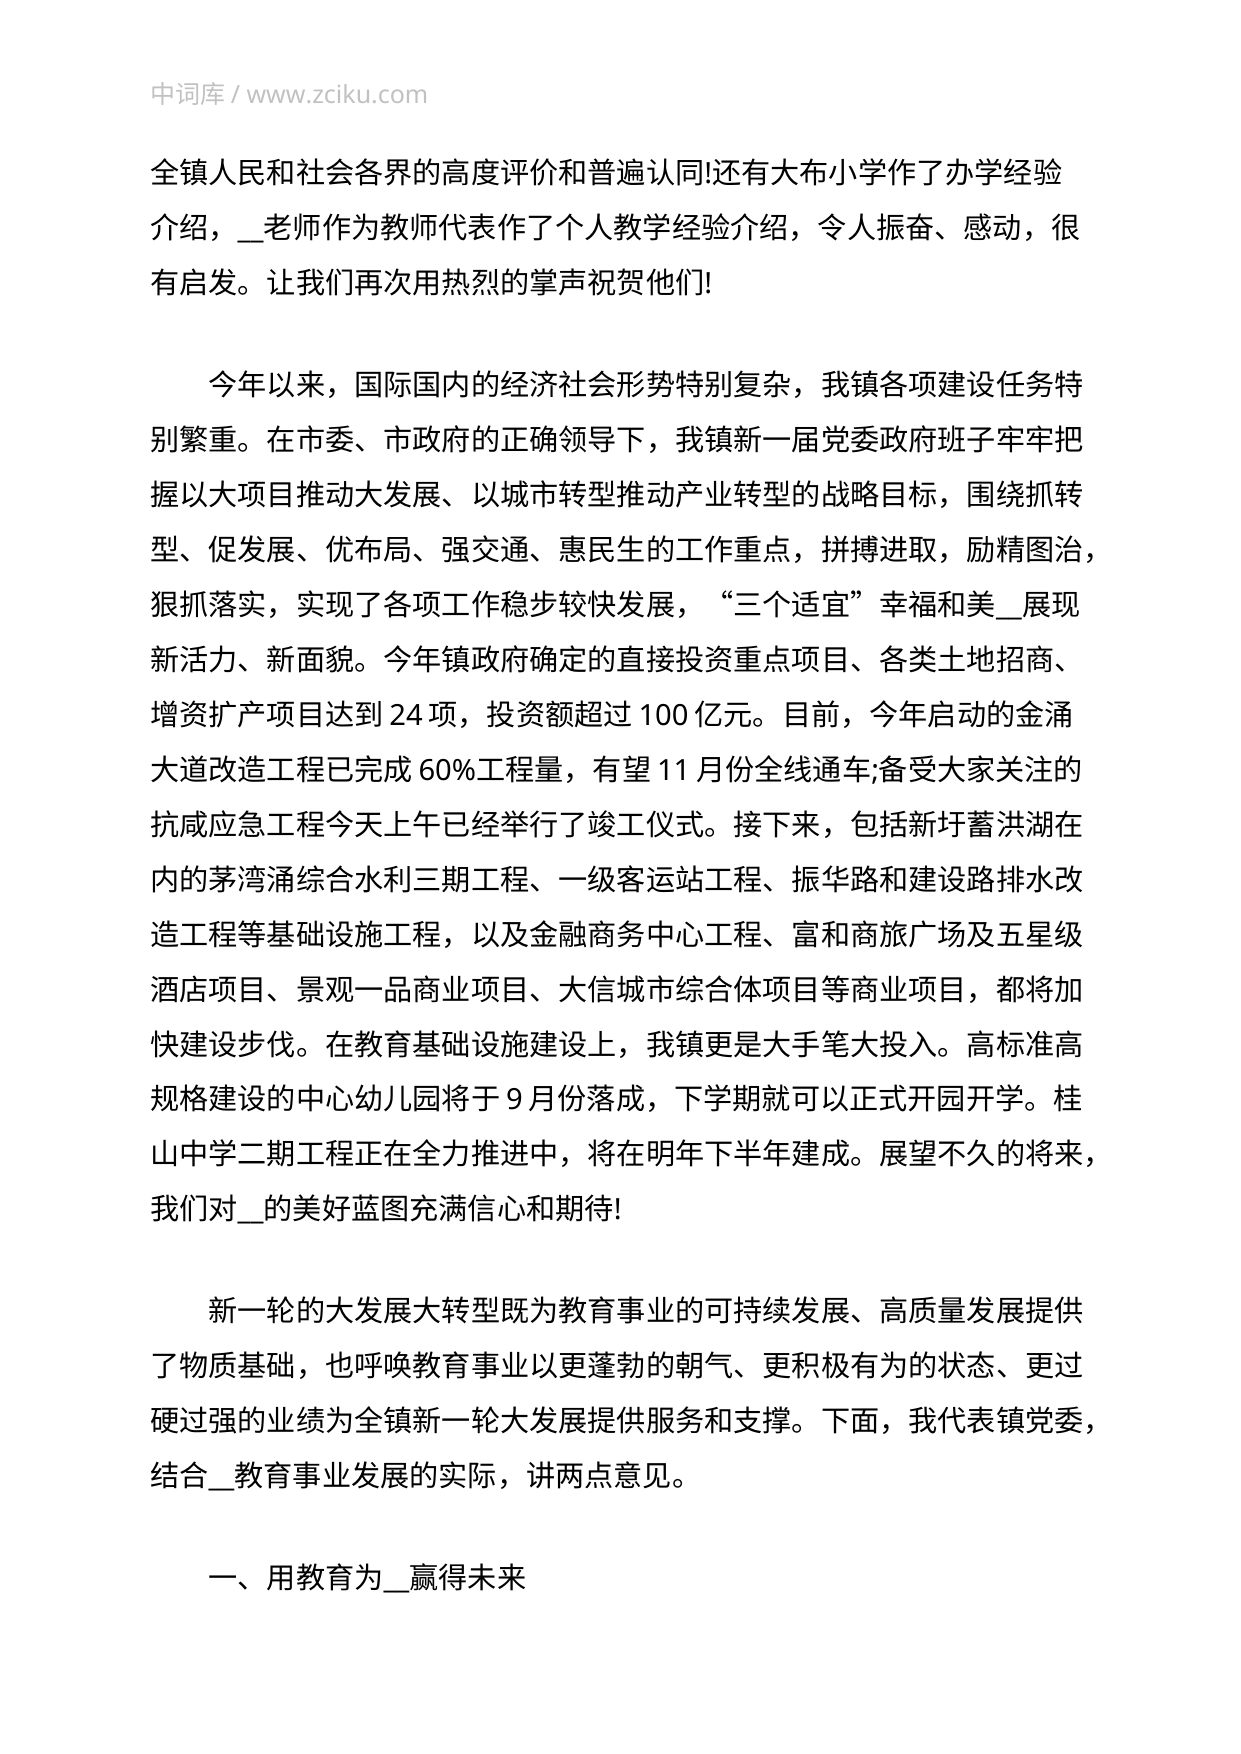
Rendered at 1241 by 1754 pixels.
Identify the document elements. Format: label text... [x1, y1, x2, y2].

text 一、用教育为__赢得未来 [150, 1554, 1090, 1597]
text 新一轮的大发展大转型既为教育事业的可持续发展、高质量发展提供了物质基础，也呼唤教育事业以更蓬勃的朝气、更积极有为的状态、更过硬过强的业绩为全镇新一轮大发展提供服务和支撑。下面，我代表镇党委，结合__教育事业发展的实际，讲两点意见。 [150, 1288, 1090, 1495]
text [150, 150, 1090, 302]
text 今年以来，国际国内的经济社会形势特别复杂，我镇各项建设任务特别繁重。在市委、市政府的正确领导下，我镇新一届党委政府班子牢牢把握以大项目推动大发展、以城市转型推动产业转型的战略目标，围绕抓转型、促发展、优布局、强交通、惠民生的工作重点，拼搏进取，励精图治，狠抓落实，实现了各项工作稳步较快发展，“三个适宜”幸福和美__展现新活力、新面貌。今年镇政府确定的直接投资重点项目、各类土地招商、增资扩产项目达到24项，投资额超过100亿元。目前，今年启动的金涌大道改造工程已完成60%工程量，有望11月份全线通车;备受大家关注的抗咸应急工程今天上午已经举行了竣工仪式。接下来，包括新圩蓄洪湖在内的茅湾涌综合水利三期工程、一级客运站工程、振华路和建设路排水改造工程等基础设施工程，以及金融商务中心工程、富和商旅广场及五星级酒店项目、景观一品商业项目、大信城市综合体项目等商业项目，都将加快建设步伐。在教育基础设施建设上，我镇更是大手笔大投入。高标准高规格建设的中心幼儿园将于9月份落成，下学期就可以正式开园开学。桂山中学二期工程正在全力推进中，将在明年下半年建成。展望不久的将来，我们对__的美好蓝图充满信心和期待! [150, 362, 1090, 1228]
